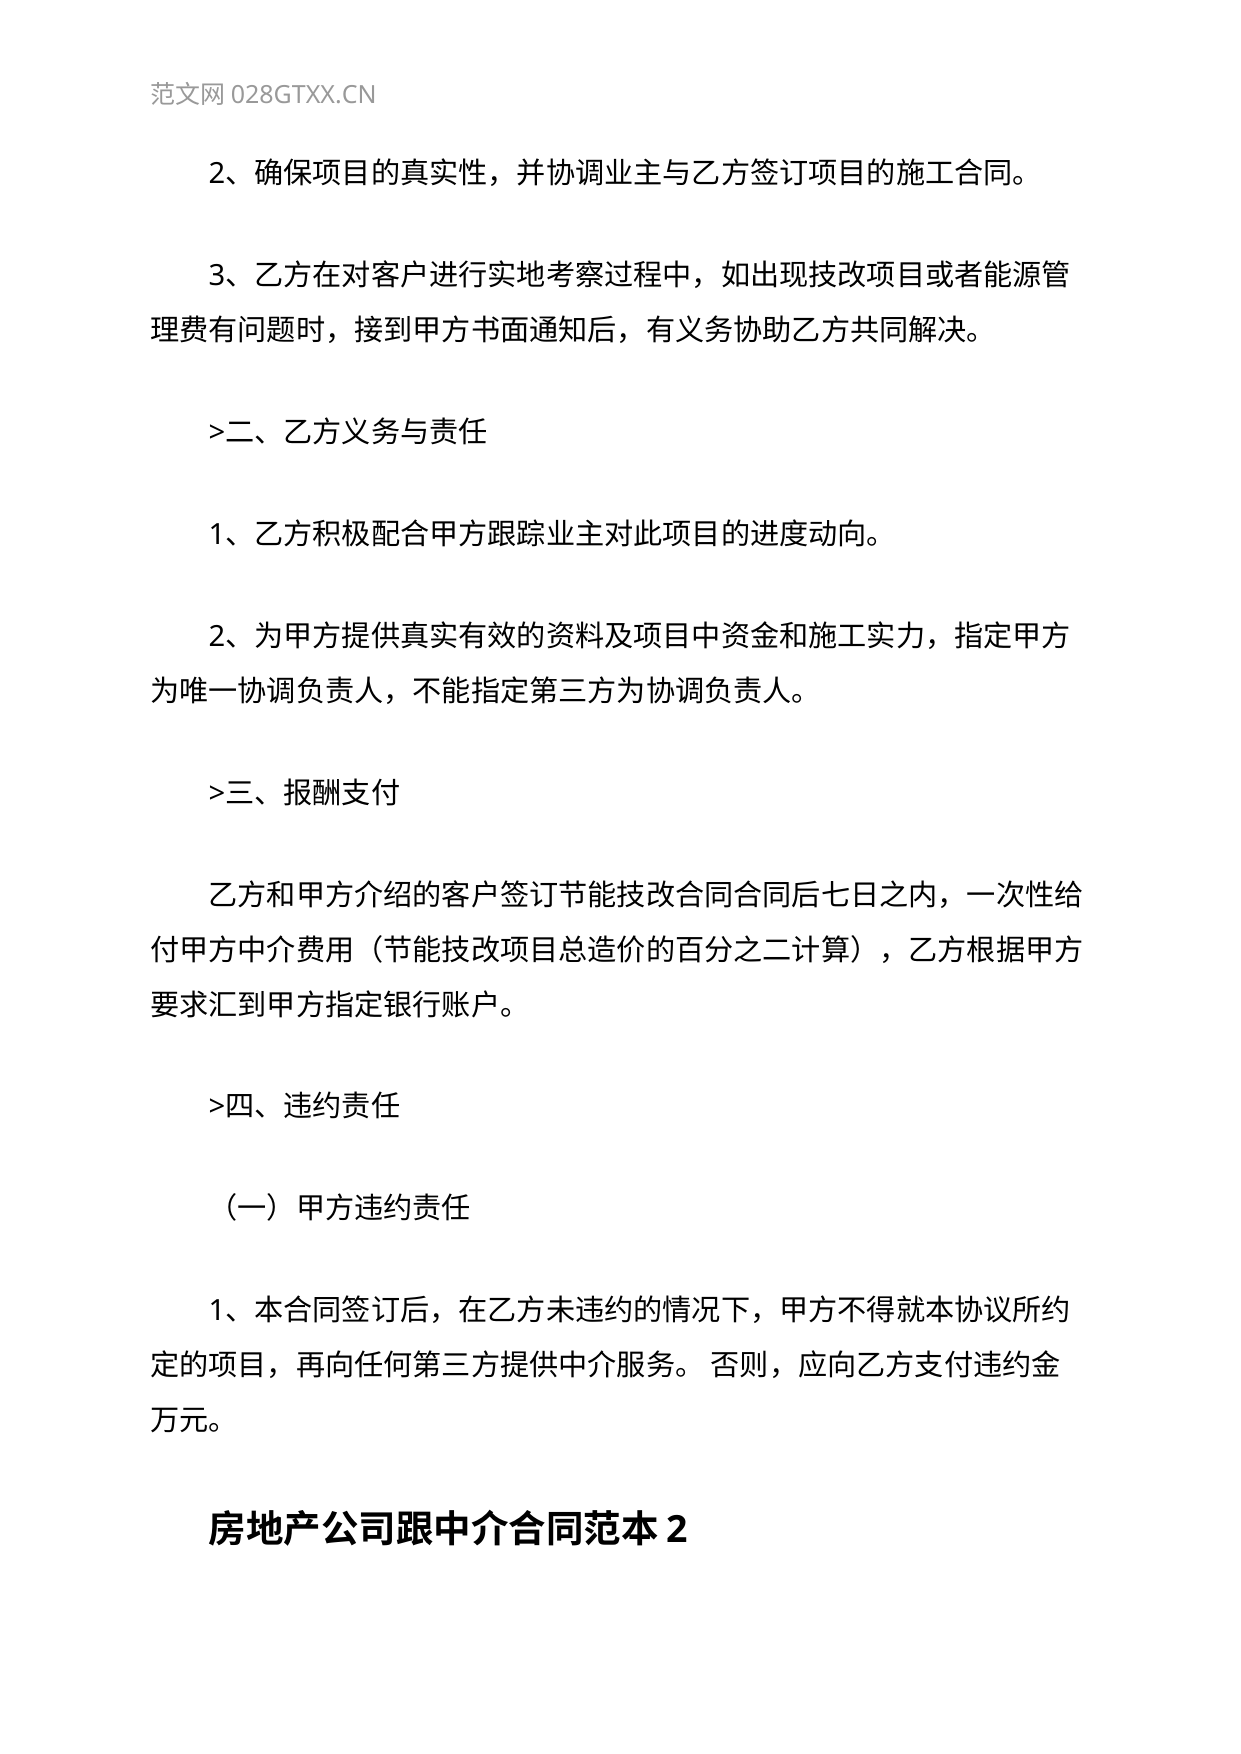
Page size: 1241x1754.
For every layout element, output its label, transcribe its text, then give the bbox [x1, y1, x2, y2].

text 2、确保项目的真实性，并协调业主与乙方签订项目的施工合同。 [150, 150, 1090, 192]
text 3、乙方在对客户进行实地考察过程中，如出现技改项目或者能源管理费有问题时，接到甲方书面通知后，有义务协助乙方共同解决。 [150, 252, 1090, 349]
text 1、本合同签订后，在乙方未违约的情况下，甲方不得就本协议所约定的项目，再向任何第三方提供中介服务。 否则，应向乙方支付违约金 万元。 [150, 1287, 1090, 1439]
text 1、乙方积极配合甲方跟踪业主对此项目的进度动向。 [150, 511, 1090, 553]
text >四、违约责任 [150, 1083, 1090, 1125]
text >三、报酬支付 [150, 769, 1090, 812]
text >二、乙方义务与责任 [150, 409, 1090, 451]
text 乙方和甲方介绍的客户签订节能技改合同合同后七日之内，一次性给付甲方中介费用（节能技改项目总造价的百分之二计算），乙方根据甲方要求汇到甲方指定银行账户。 [150, 871, 1090, 1023]
text 房地产公司跟中介合同范本2 [150, 1498, 1090, 1553]
text （一）甲方违约责任 [150, 1185, 1090, 1227]
text 2、为甲方提供真实有效的资料及项目中资金和施工实力，指定甲方为唯一协调负责人，不能指定第三方为协调负责人。 [150, 613, 1090, 710]
